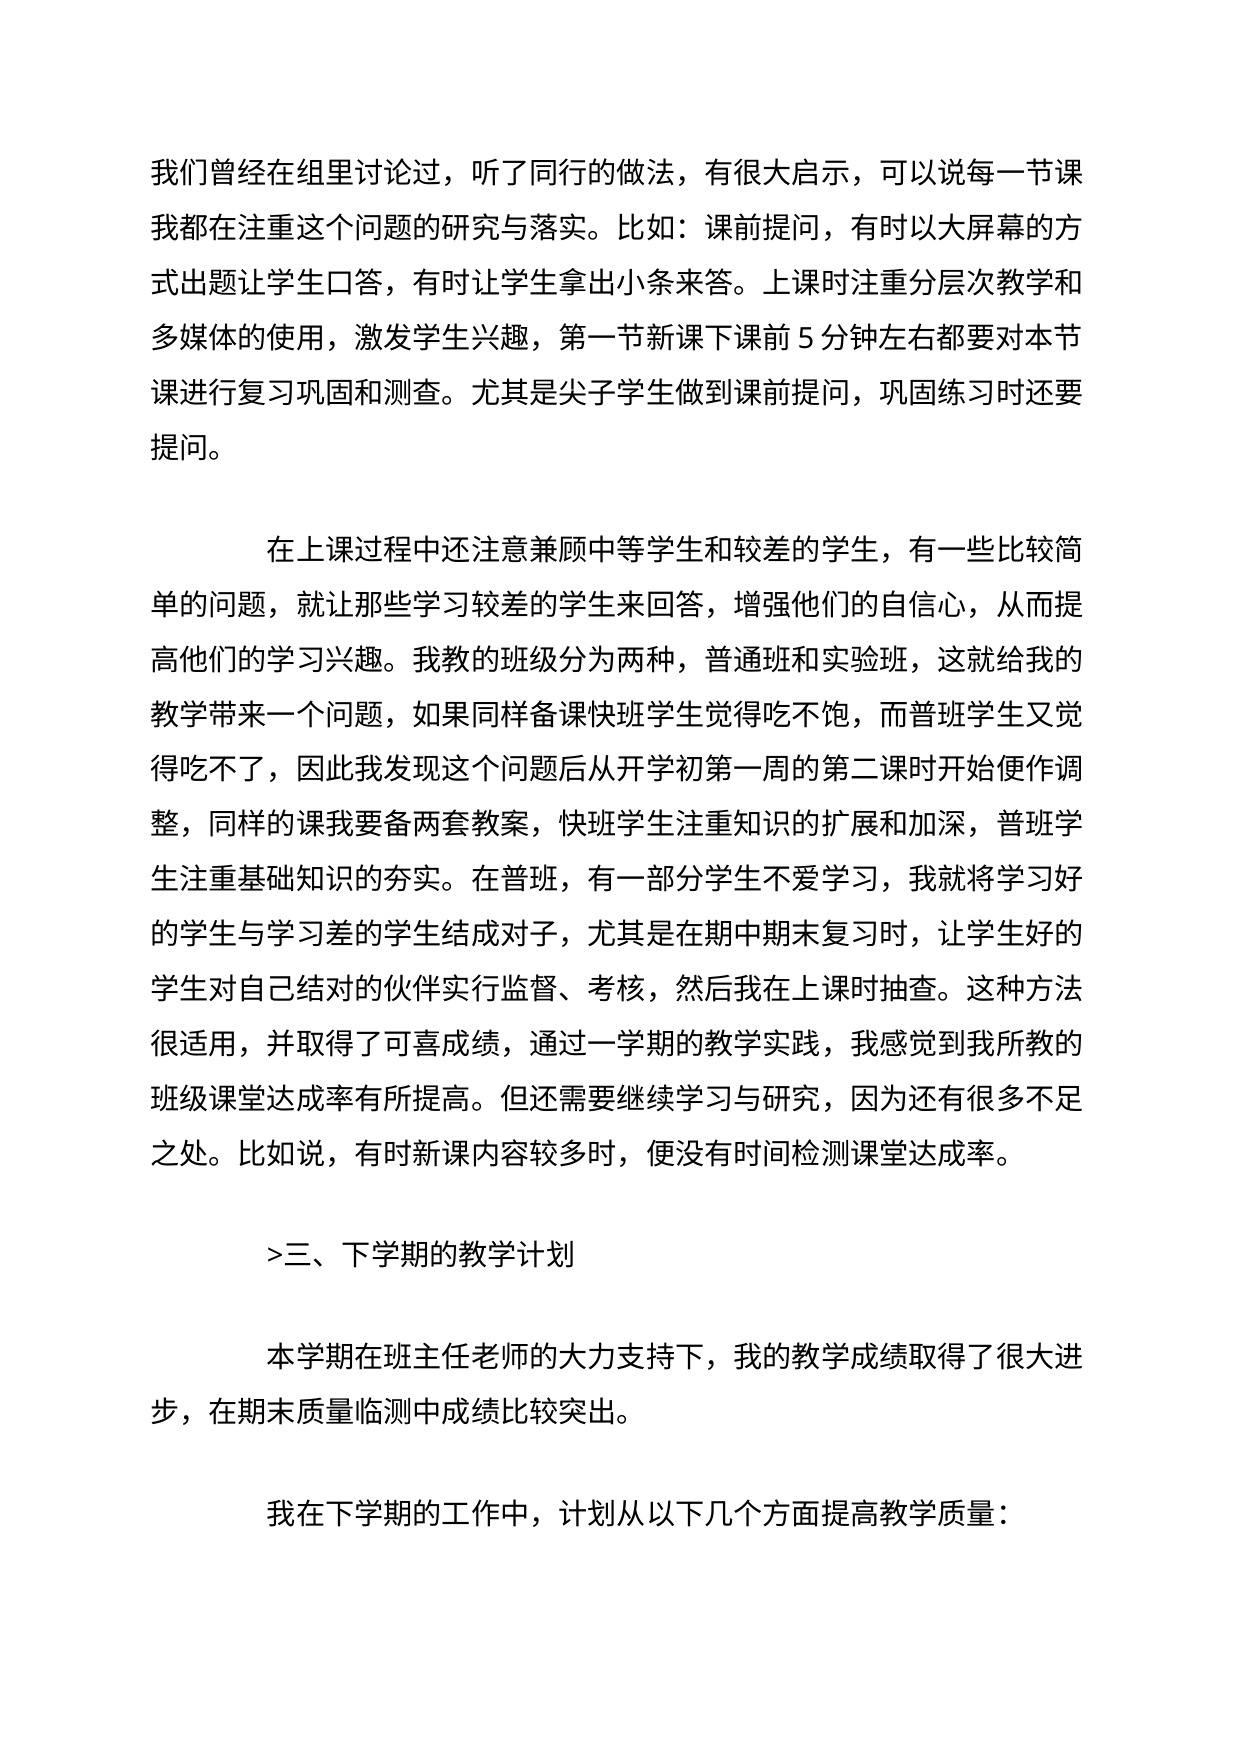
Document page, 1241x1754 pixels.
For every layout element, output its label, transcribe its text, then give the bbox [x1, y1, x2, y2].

text 我在下学期的工作中，计划从以下几个方面提高教学质量： [150, 1491, 1090, 1533]
text 在上课过程中还注意兼顾中等学生和较差的学生，有一些比较简单的问题，就让那些学习较差的学生来回答，增强他们的自信心，从而提高他们的学习兴趣。我教的班级分为两种，普通班和实验班，这就给我的教学带来一个问题，如果同样备课快班学生觉得吃不饱，而普班学生又觉得吃不了，因此我发现这个问题后从开学初第一周的第二课时开始便作调整，同样的课我要备两套教案，快班学生注重知识的扩展和加深，普班学生注重基础知识的夯实。在普班，有一部分学生不爱学习，我就将学习好的学生与学习差的学生结成对子，尤其是在期中期末复习时，让学生好的学生对自己结对的伙伴实行监督、考核，然后我在上课时抽查。这种方法很适用，并取得了可喜成绩，通过一学期的教学实践，我感觉到我所教的班级课堂达成率有所提高。但还需要继续学习与研究，因为还有很多不足之处。比如说，有时新课内容较多时，便没有时间检测课堂达成率。 [150, 526, 1090, 1172]
text >三、下学期的教学计划 [150, 1232, 1090, 1274]
text 本学期在班主任老师的大力支持下，我的教学成绩取得了很大进步，在期末质量临测中成绩比较突出。 [150, 1334, 1090, 1431]
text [150, 150, 1090, 467]
